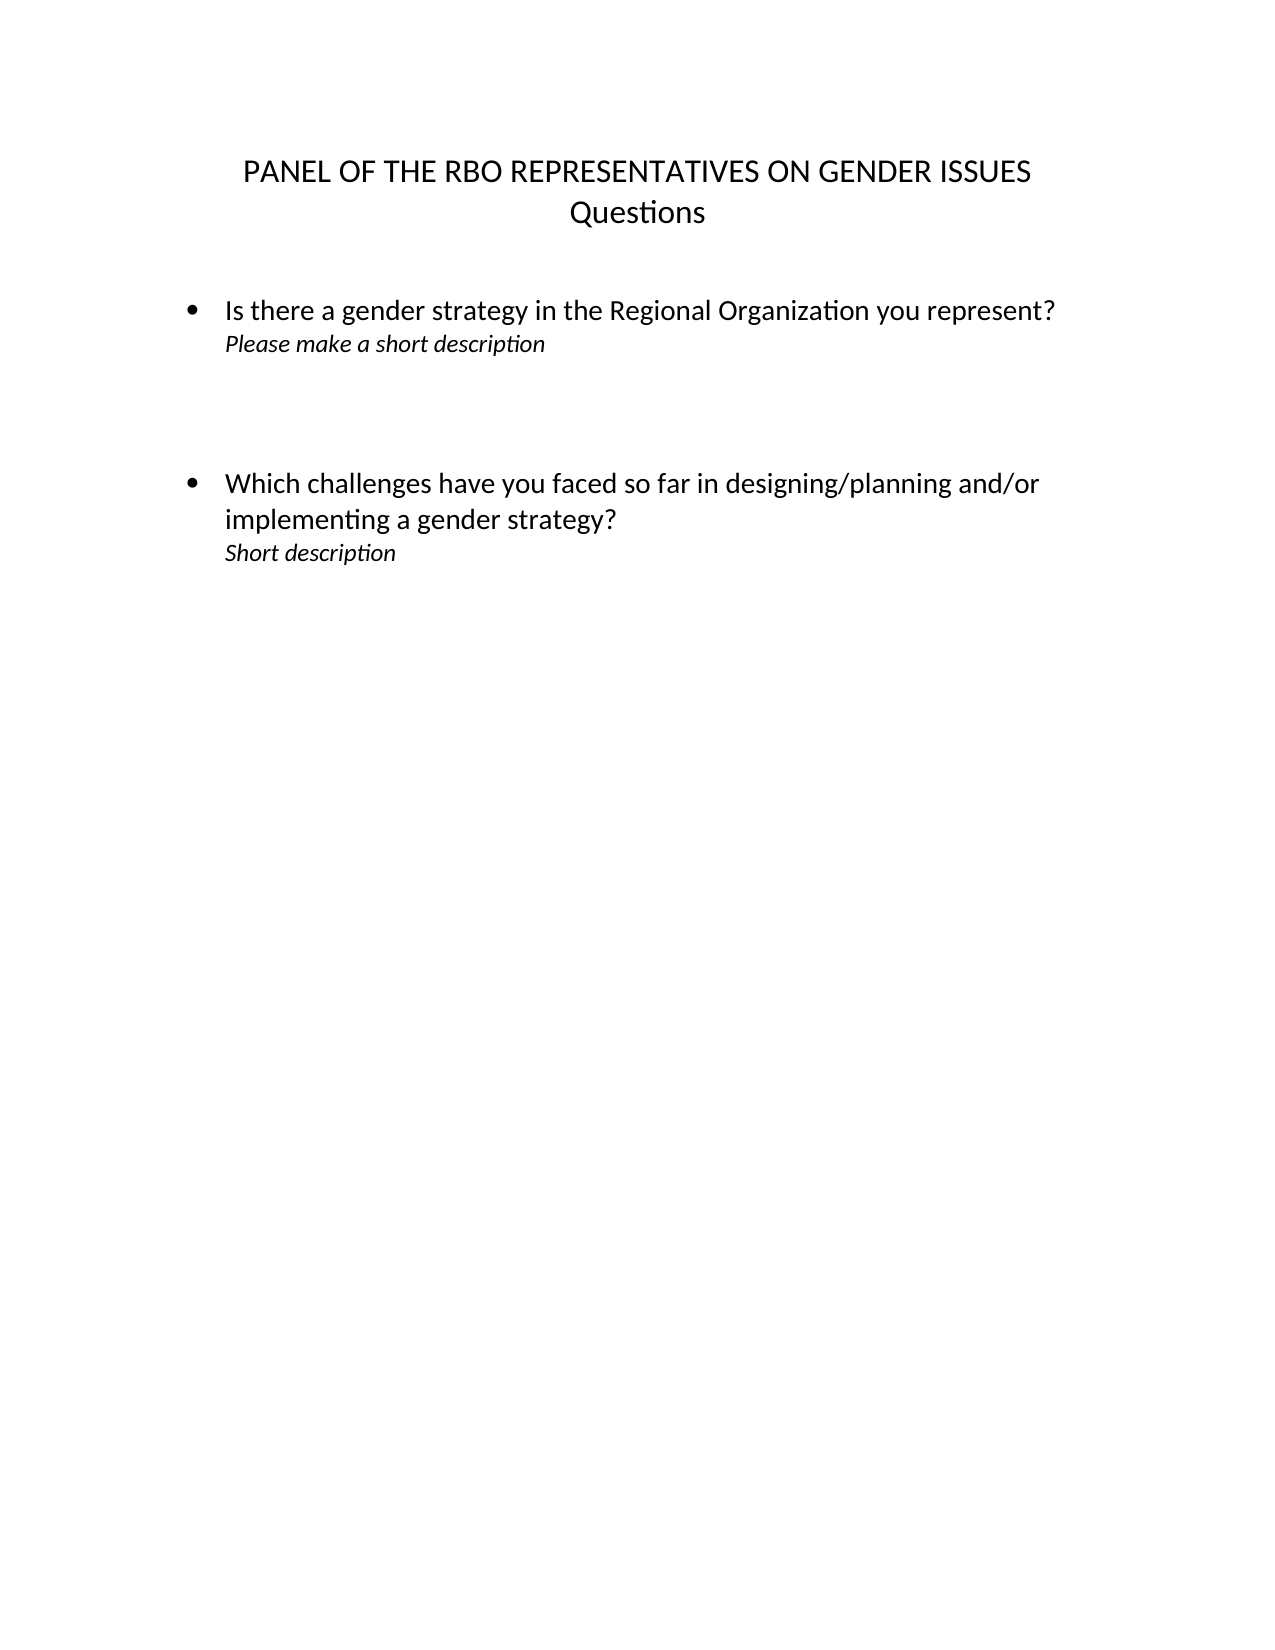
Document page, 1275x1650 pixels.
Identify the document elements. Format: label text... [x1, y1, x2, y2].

list Short description [225, 537, 1125, 567]
text Questions [150, 191, 1125, 231]
list Is there a gender strategy in the Regional Organization you represent? [187, 292, 1125, 328]
text PANEL OF THE RBO REPRESENTATIVES ON GENDER ISSUES [150, 150, 1125, 191]
list Please make a short description [225, 328, 1125, 359]
list Which challenges have you faced so far in designing/planning and/or implementing a gender strategy? [187, 466, 1125, 537]
